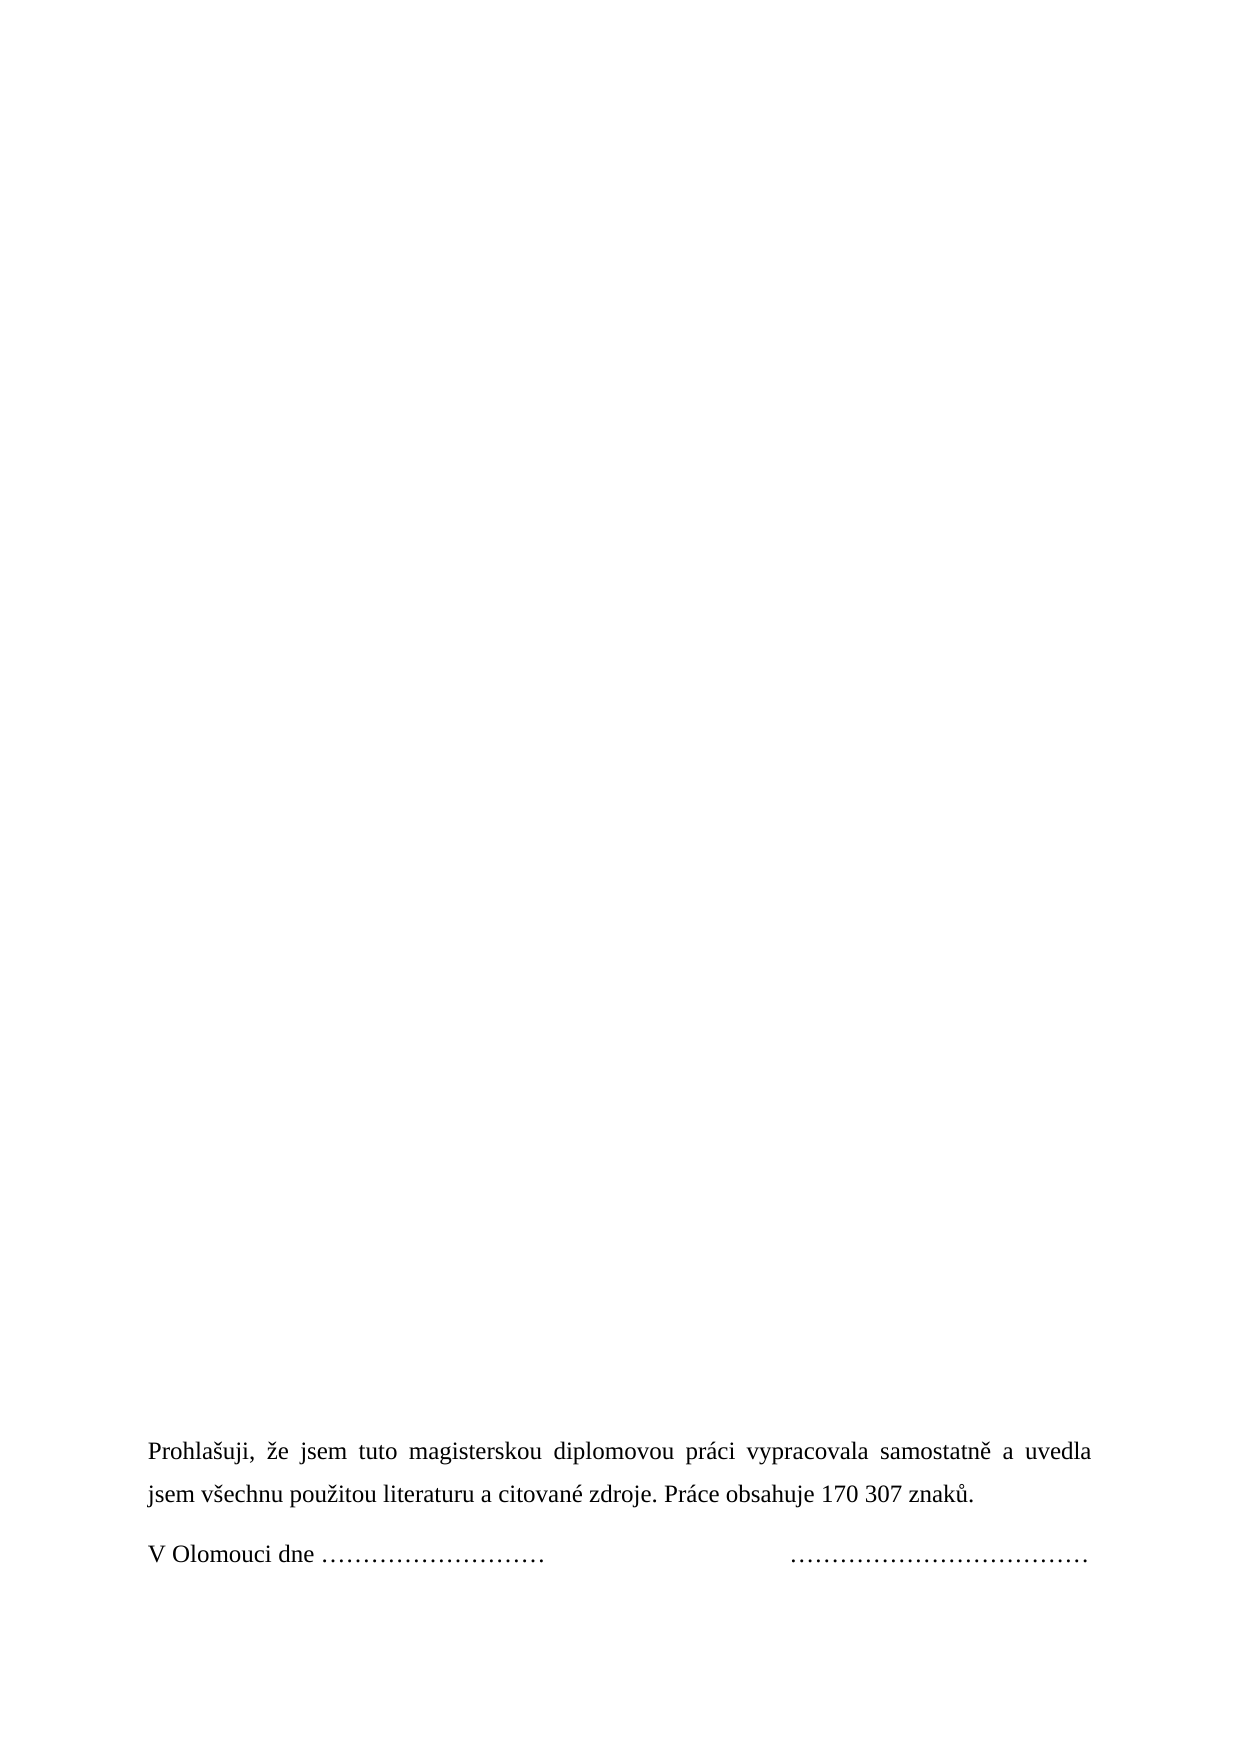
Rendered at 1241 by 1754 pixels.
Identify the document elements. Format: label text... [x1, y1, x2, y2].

text V Olomouci dne ……………………… ……………………………… [148, 1539, 1093, 1567]
text Prohlašuji, že jsem tuto magisterskou diplomovou práci vypracovala samostatně a uvedla jsem všechnu použitou literaturu a citované zdroje. Práce obsahuje 170 307 znaků. [148, 1436, 1093, 1508]
